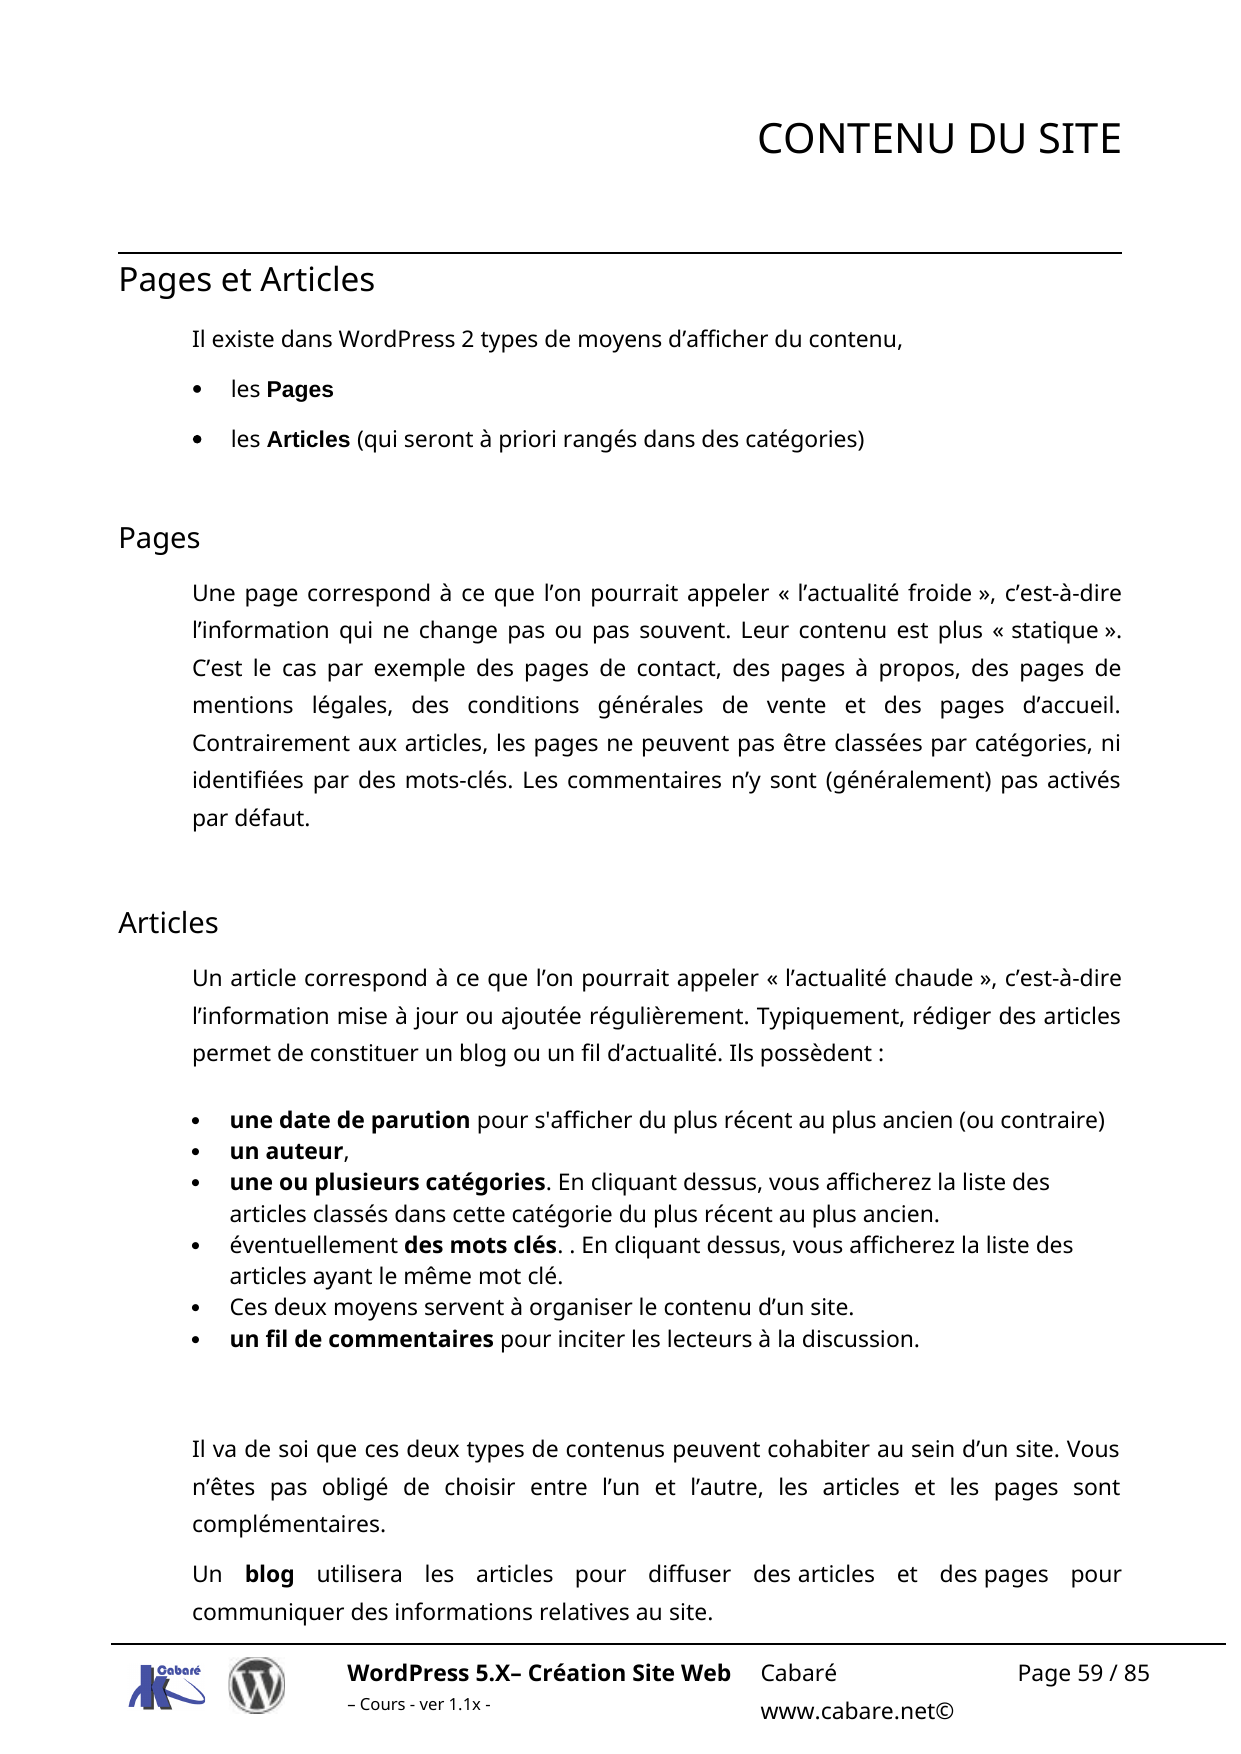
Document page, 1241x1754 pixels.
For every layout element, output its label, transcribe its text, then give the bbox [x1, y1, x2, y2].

subtitle Pages [118, 517, 1122, 557]
text Il va de soi que ces deux types de contenus peuvent cohabiter au sein d’un site. Vous n’êtes pas obligé de choisir entre l’un et l’autre, les articles et les pages sont complémentaires. [192, 1433, 1122, 1539]
subtitle Articles [118, 902, 1122, 942]
list les Pages [193, 373, 1122, 404]
list une date de parution pour s'afficher du plus récent au plus ancien (ou contraire) [192, 1104, 1122, 1135]
picture [127, 1663, 206, 1711]
subtitle Contenu du site [118, 109, 1122, 166]
text Un article correspond à ce que l’on pourrait appeler « l’actualité chaude », c’est-à-dire l’information mise à jour ou ajoutée régulièrement. Typiquement, rédiger des articles permet de constituer un blog ou un fil d’actualité. Ils possèdent : [192, 962, 1122, 1068]
list un fil de commentaires pour inciter les lecteurs à la discussion. [192, 1322, 1122, 1354]
list Ces deux moyens servent à organiser le contenu d’un site. [192, 1291, 1122, 1322]
list un auteur, [192, 1135, 1122, 1166]
text Un blog utilisera les articles pour diffuser des articles et des pages pour communiquer des informations relatives au site. [192, 1558, 1122, 1627]
list éventuellement des mots clés. . En cliquant dessus, vous afficherez la liste des articles ayant le même mot clé. [192, 1229, 1122, 1291]
list une ou plusieurs catégories. En cliquant dessus, vous afficherez la liste des articles classés dans cette catégorie du plus récent au plus ancien. [192, 1166, 1122, 1229]
subtitle Pages et Articles [118, 254, 1122, 301]
text Une page correspond à ce que l’on pourrait appeler « l’actualité froide », c’est-à-dire l’information qui ne change pas ou pas souvent. Leur contenu est plus « statique ». C’est le cas par exemple des pages de contact, des pages à propos, des pages de mentions légales, des conditions générales de vente et des pages d’accueil. Contrairement aux articles, les pages ne peuvent pas être classées par catégories, ni identifiées par des mots-clés. Les commentaires n’y sont (généralement) pas activés par défaut. [192, 577, 1122, 833]
text Il existe dans WordPress 2 types de moyens d’afficher du contenu, [192, 323, 1122, 354]
picture [228, 1657, 285, 1714]
list les Articles (qui seront à priori rangés dans des catégories) [193, 423, 1122, 454]
